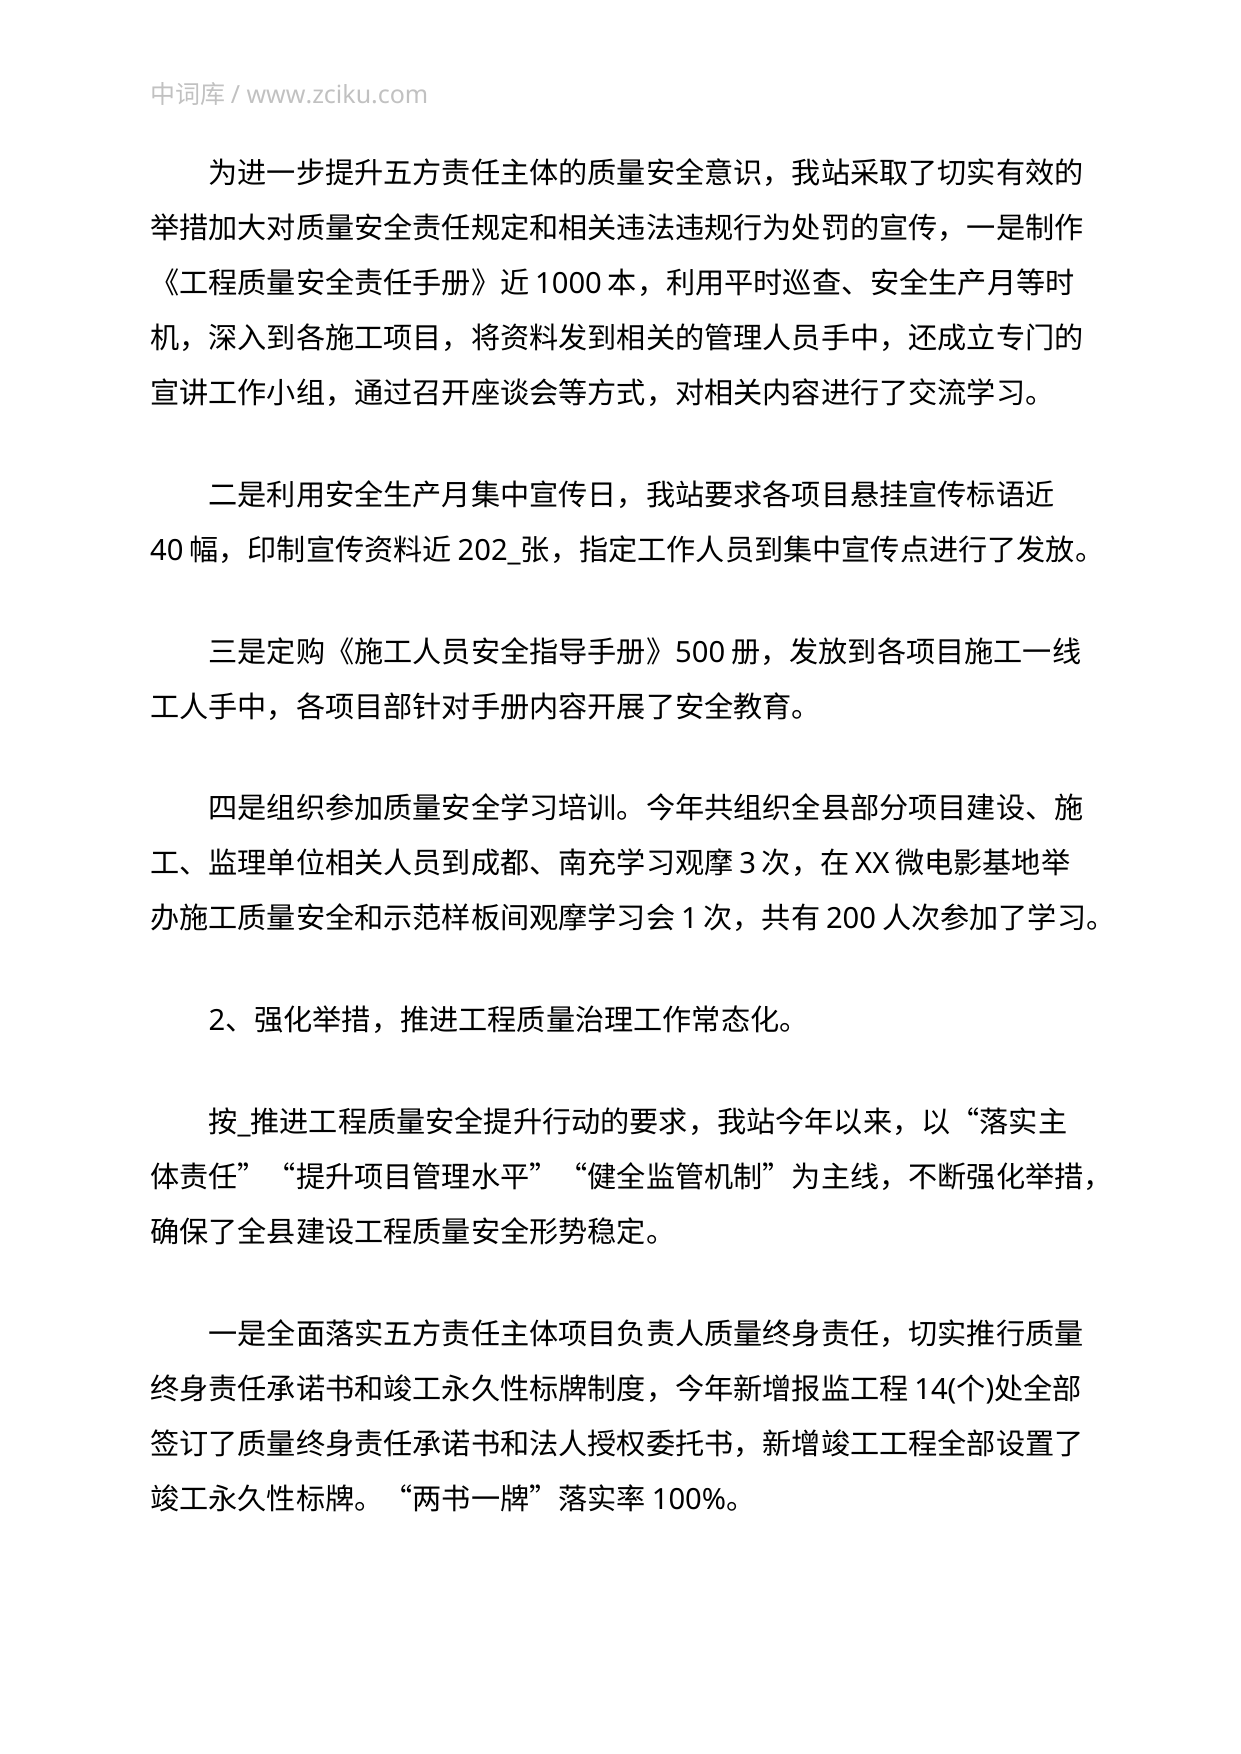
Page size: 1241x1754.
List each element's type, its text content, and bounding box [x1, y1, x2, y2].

text 四是组织参加质量安全学习培训。今年共组织全县部分项目建设、施工、监理单位相关人员到成都、南充学习观摩3次，在XX微电影基地举办施工质量安全和示范样板间观摩学习会1次，共有200人次参加了学习。 [150, 785, 1090, 937]
text 为进一步提升五方责任主体的质量安全意识，我站采取了切实有效的举措加大对质量安全责任规定和相关违法违规行为处罚的宣传，一是制作《工程质量安全责任手册》近1000本，利用平时巡查、安全生产月等时机，深入到各施工项目，将资料发到相关的管理人员手中，还成立专门的宣讲工作小组，通过召开座谈会等方式，对相关内容进行了交流学习。 [150, 150, 1090, 412]
text 一是全面落实五方责任主体项目负责人质量终身责任，切实推行质量终身责任承诺书和竣工永久性标牌制度，今年新增报监工程14(个)处全部签订了质量终身责任承诺书和法人授权委托书，新增竣工工程全部设置了竣工永久性标牌。“两书一牌”落实率100%。 [150, 1311, 1090, 1518]
text 按_推进工程质量安全提升行动的要求，我站今年以来，以“落实主体责任”“提升项目管理水平”“健全监管机制”为主线，不断强化举措，确保了全县建设工程质量安全形势稳定。 [150, 1099, 1090, 1251]
text 二是利用安全生产月集中宣传日，我站要求各项目悬挂宣传标语近40幅，印制宣传资料近202_张，指定工作人员到集中宣传点进行了发放。 [150, 471, 1090, 569]
text 2、强化举措，推进工程质量治理工作常态化。 [150, 997, 1090, 1039]
text 三是定购《施工人员安全指导手册》500册，发放到各项目施工一线工人手中，各项目部针对手册内容开展了安全教育。 [150, 628, 1090, 726]
